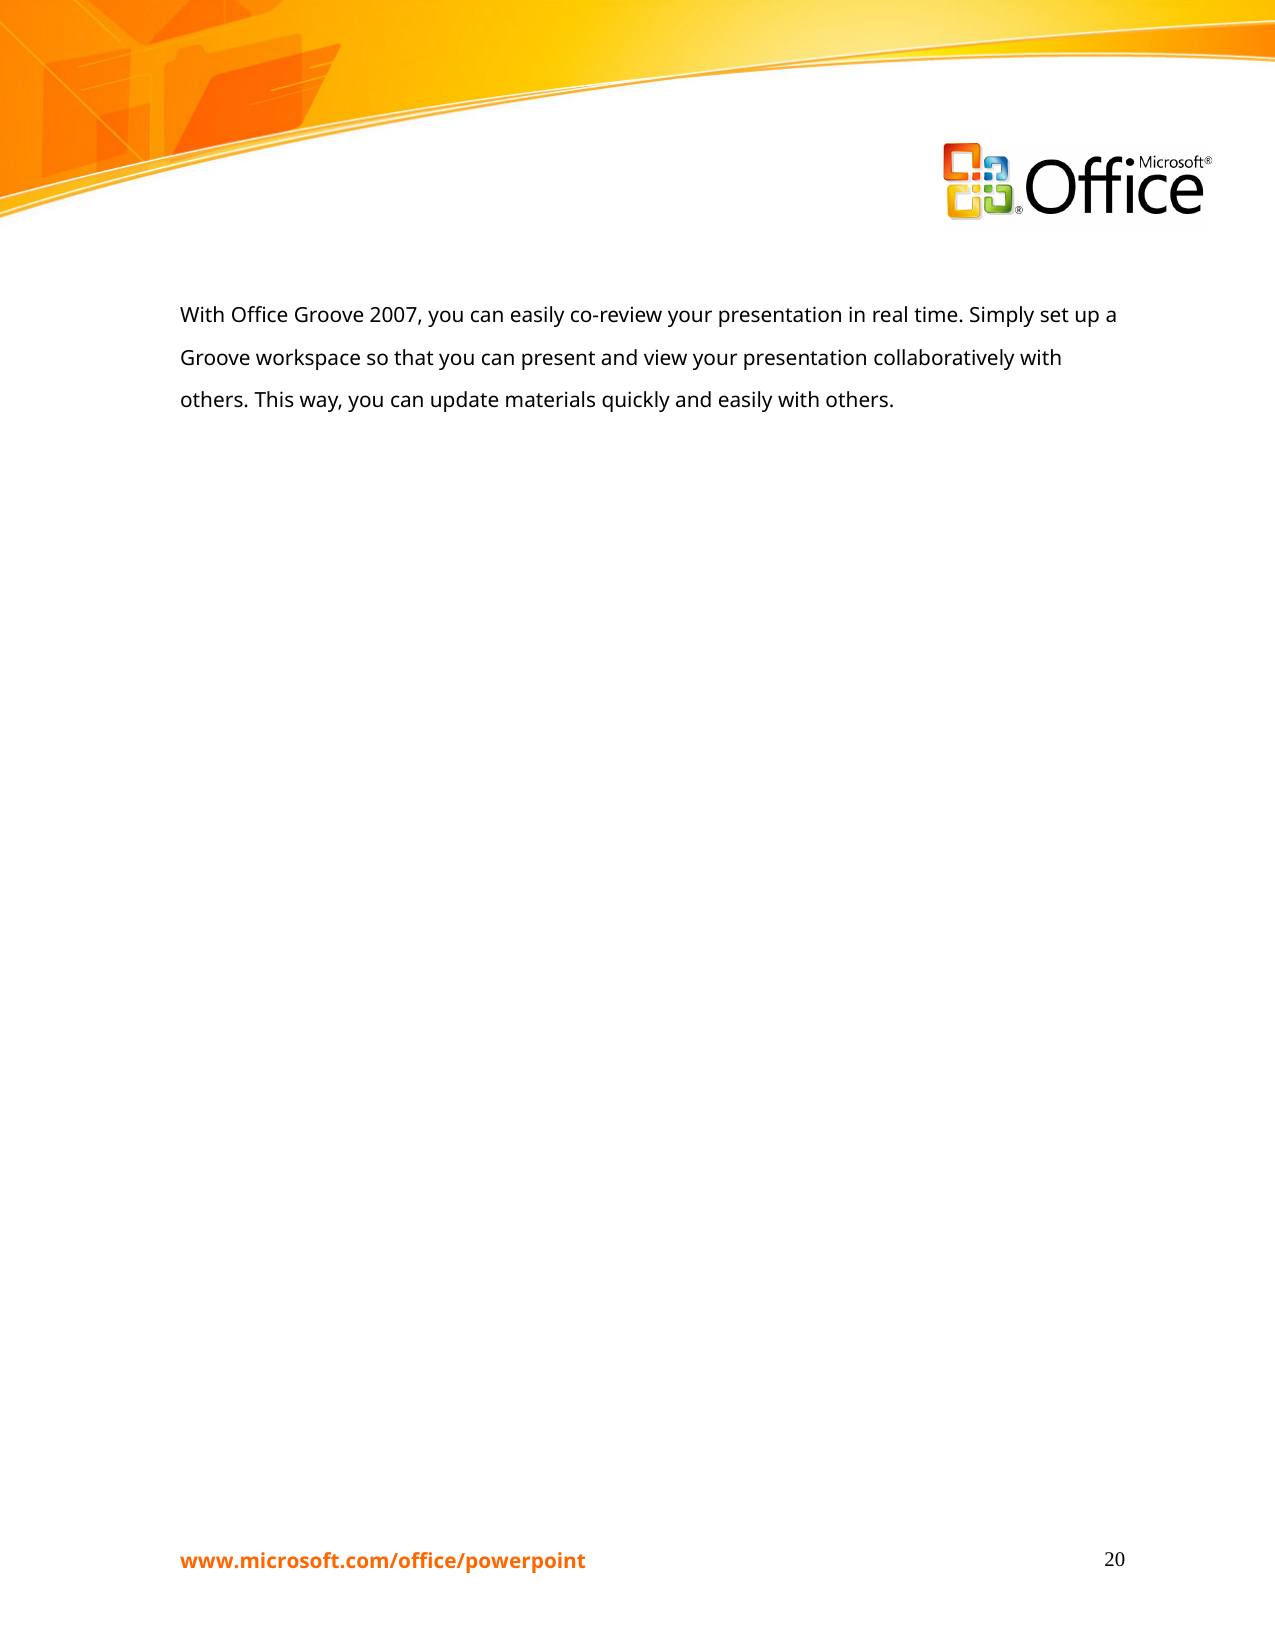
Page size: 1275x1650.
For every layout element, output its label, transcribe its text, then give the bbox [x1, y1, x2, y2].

text With Office Groove 2007, you can easily co-review your presentation in real time. Simply set up a Groove workspace so that you can present and view your presentation collaboratively with others. This way, you can update materials quickly and easily with others. [180, 300, 1125, 414]
picture [0, 0, 1275, 257]
